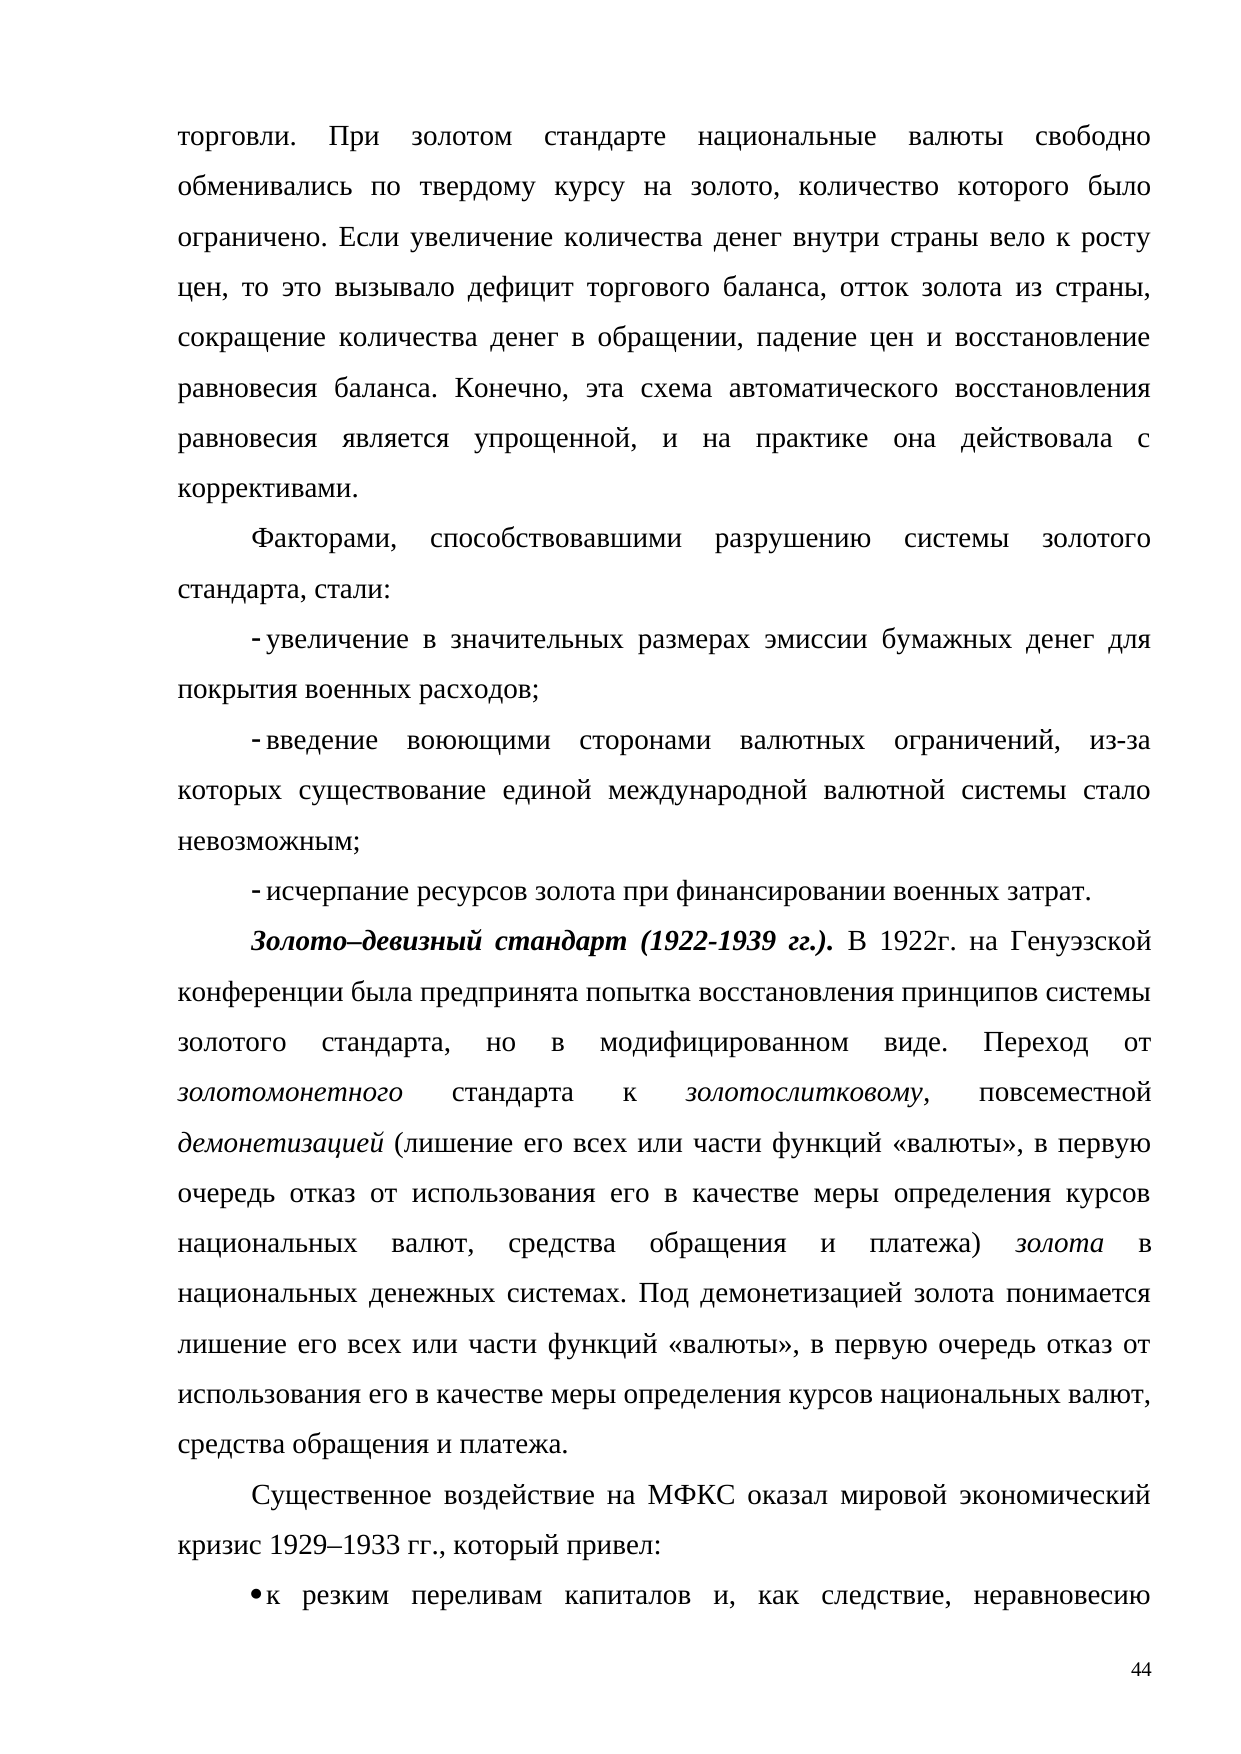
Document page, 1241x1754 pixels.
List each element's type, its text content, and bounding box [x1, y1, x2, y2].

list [177, 1577, 1152, 1611]
list введение воюющими сторонами валютных ограничений, из-за которых существование единой международной валютной системы стало невозможным; [177, 722, 1152, 856]
text Существенное воздействие на МФКС оказал мировой экономический кризис 1929–1933 гг., который привел: [177, 1477, 1152, 1561]
list исчерпание ресурсов золота при финансировании военных затрат. [177, 873, 1152, 907]
text Золото–девизный стандарт (1922-1939 гг.). В 1922г. на Генуэзской конференции была предпринята попытка восстановления принципов системы золотого стандарта, но в модифицированном виде. Переход от золотомонетного стандарта к золотослитковому, повсеместной демонетизацией (лишение его всех или части функций «валюты», в первую очередь отказ от использования его в качестве меры определения курсов национальных валют, средства обращения и платежа) золота в национальных денежных системах. Под демонетизацией золота понимается лишение его всех или части функций «валюты», в первую очередь отказ от использования его в качестве меры определения курсов национальных валют, средства обращения и платежа. [177, 923, 1152, 1460]
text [177, 118, 1152, 504]
text Факторами, способствовавшими разрушению системы золотого стандарта, стали: [177, 521, 1152, 604]
list увеличение в значительных размерах эмиссии бумажных денег для покрытия военных расходов; [177, 621, 1152, 705]
